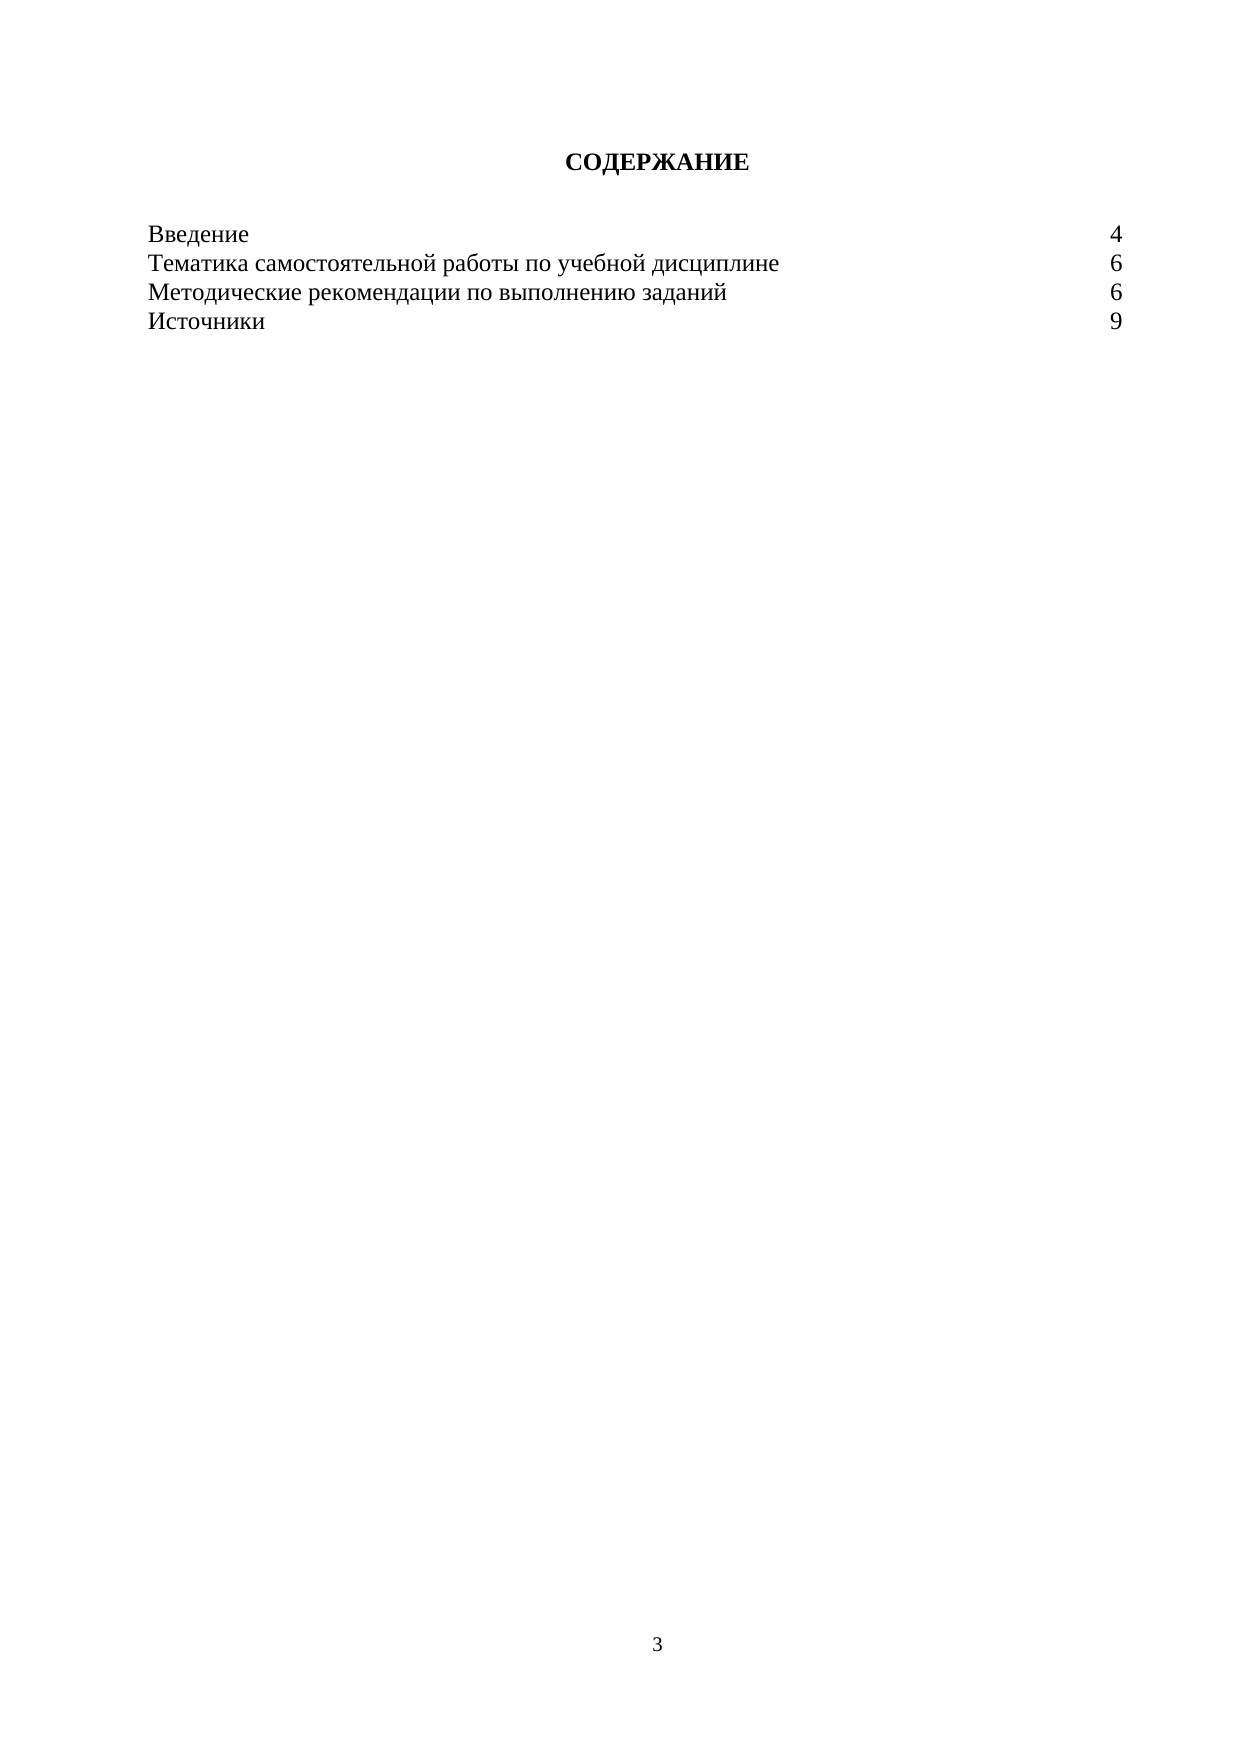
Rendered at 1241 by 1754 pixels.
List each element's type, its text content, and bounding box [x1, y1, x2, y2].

text Тематика самостоятельной работы по учебной дисциплине 6 [148, 248, 1167, 277]
text СОДЕРЖАНИЕ [148, 147, 1167, 176]
text Введение 4 [148, 219, 1167, 248]
text Методические рекомендации по выполнению заданий 6 [148, 277, 1167, 306]
text Источники 9 [148, 306, 1167, 334]
